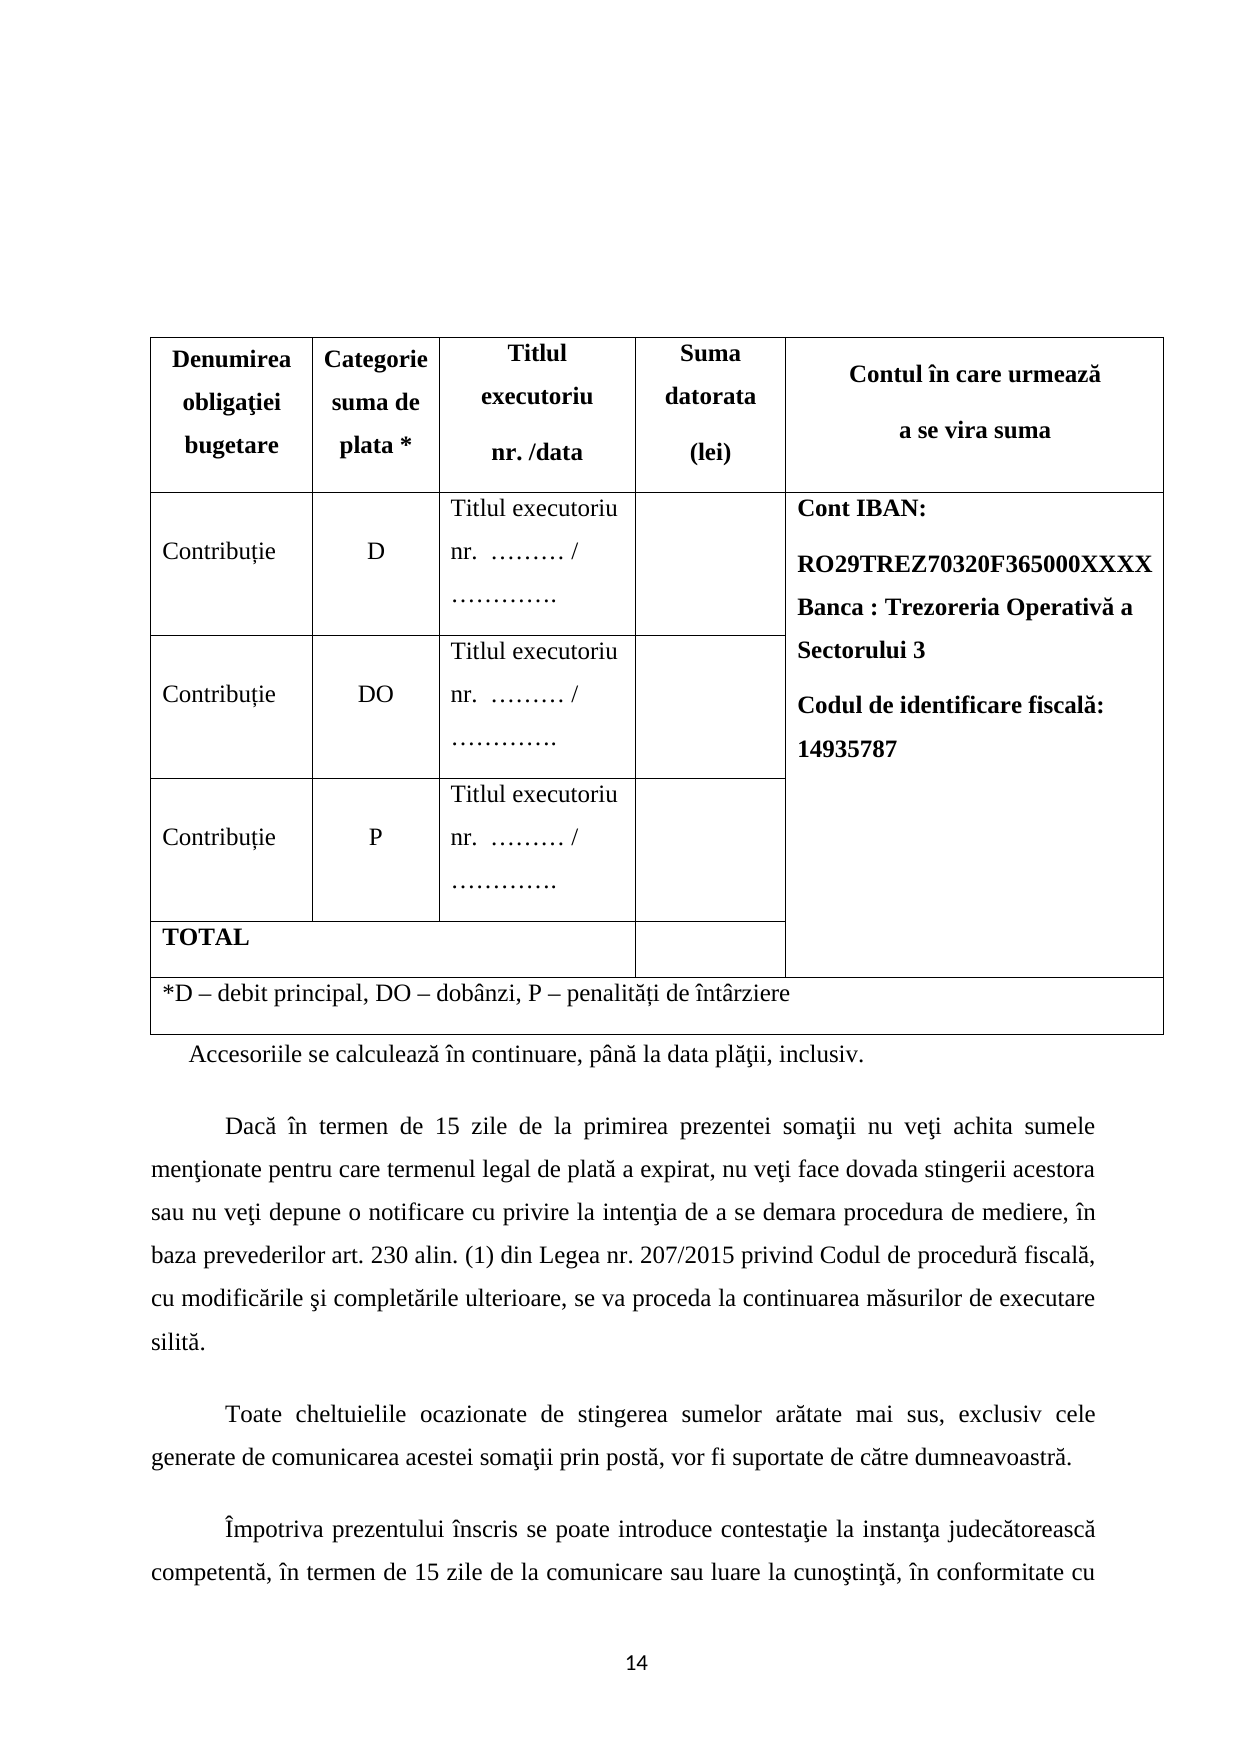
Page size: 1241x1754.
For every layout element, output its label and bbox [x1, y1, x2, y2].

table_cell [151, 150, 1221, 1586]
